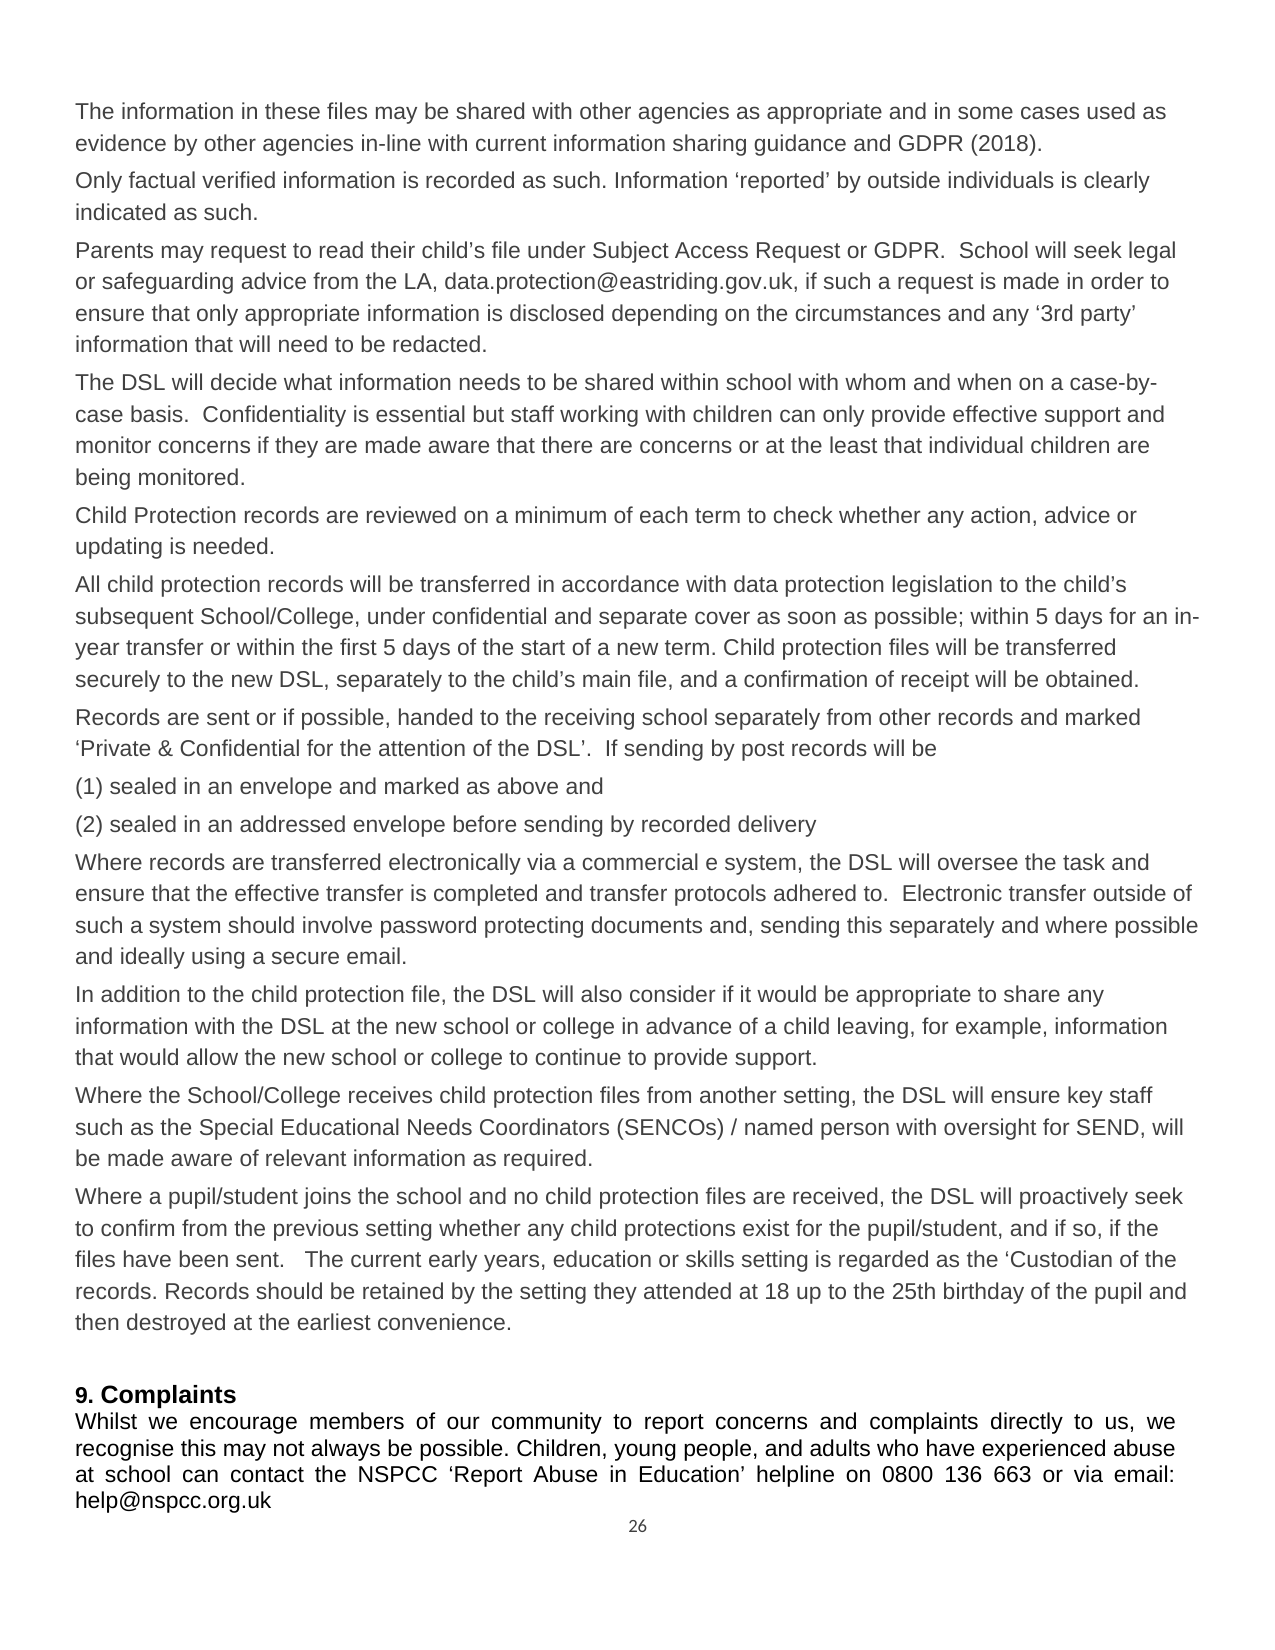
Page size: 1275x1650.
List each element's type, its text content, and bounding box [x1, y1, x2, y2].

text (1) sealed in an envelope and marked as above and [75, 773, 1200, 799]
text Records are sent or if possible, handed to the receiving school separately from other records and marked ‘Private & Confidential for the attention of the DSL’. If sending by post records will be [75, 703, 1200, 761]
text Parents may request to read their child’s file under Subject Access Request or GDPR. School will seek legal or safeguarding advice from the LA, data.protection@eastriding.gov.uk, if such a request is made in order to ensure that only appropriate information is disclosed depending on the circumstances and any ‘3rd party’ information that will need to be redacted. [75, 237, 1200, 358]
text Where records are transferred electronically via a commercial e system, the DSL will oversee the task and ensure that the effective transfer is completed and transfer protocols adhered to. Electronic transfer outside of such a system should involve password protecting documents and, sending this separately and where possible and ideally using a secure email. [75, 848, 1200, 969]
text The information in these files may be shared with other agencies as appropriate and in some cases used as evidence by other agencies in-line with current information sharing guidance and GDPR (2018). [75, 98, 1200, 156]
text The DSL will decide what information needs to be shared within school with whom and when on a case-by-case basis. Confidentiality is essential but staff working with children can only provide effective support and monitor concerns if they are made aware that there are concerns or at the least that individual children are being monitored. [75, 369, 1200, 490]
text Child Protection records are reviewed on a minimum of each term to check whether any action, advice or updating is needed. [75, 502, 1200, 559]
text Only factual verified information is recorded as such. Information ‘reported’ by outside individuals is clearly indicated as such. [75, 167, 1200, 225]
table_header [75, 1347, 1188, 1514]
text Where a pupil/student joins the school and no child protection files are received, the DSL will proactively seek to confirm from the previous setting whether any child protections exist for the pupil/student, and if so, if the files have been sent. The current early years, education or skills setting is regarded as the ‘Custodian of the records. Records should be retained by the setting they attended at 18 up to the 25th birthday of the pupil and then destroyed at the earliest convenience. [75, 1183, 1200, 1336]
text (2) sealed in an addressed envelope before sending by recorded delivery [75, 811, 1200, 837]
text All child protection records will be transferred in accordance with data protection legislation to the child’s subsequent School/College, under confidential and separate cover as soon as possible; within 5 days for an in-year transfer or within the first 5 days of the start of a new term. Child protection files will be transferred securely to the new DSL, separately to the child’s main file, and a confirmation of receipt will be obtained. [75, 571, 1200, 692]
text In addition to the child protection file, the DSL will also consider if it would be appropriate to share any information with the DSL at the new school or college in advance of a child leaving, for example, information that would allow the new school or college to continue to provide support. [75, 981, 1200, 1071]
text Where the School/College receives child protection files from another setting, the DSL will ensure key staff such as the Special Educational Needs Coordinators (SENCOs) / named person with oversight for SEND, will be made aware of relevant information as required. [75, 1082, 1200, 1171]
